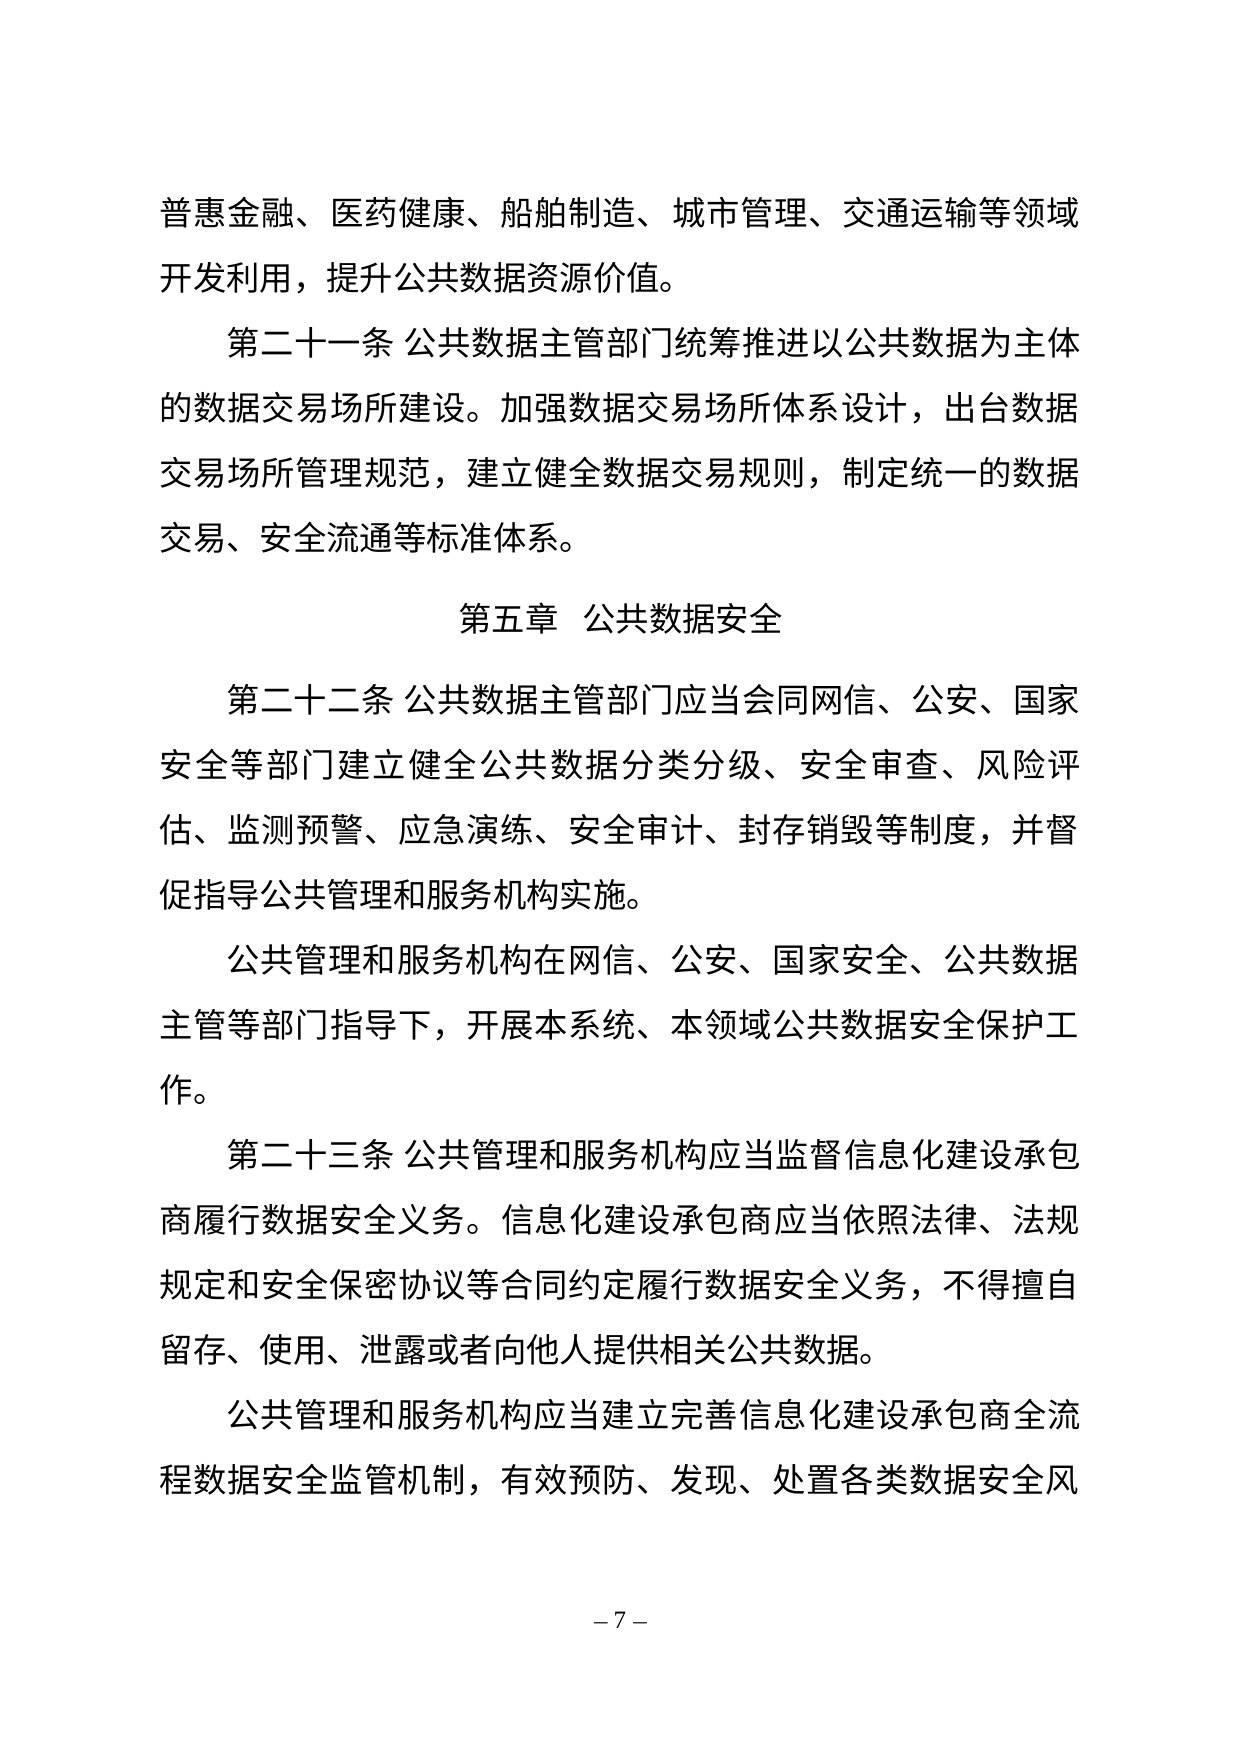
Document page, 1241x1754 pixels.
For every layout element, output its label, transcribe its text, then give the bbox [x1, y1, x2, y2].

text 公共管理和服务机构在网信、公安、国家安全、公共数据主管等部门指导下，开展本系统、本领域公共数据安全保护工作。 [159, 926, 1081, 1121]
text 第二十三条 公共管理和服务机构应当监督信息化建设承包商履行数据安全义务。信息化建设承包商应当依照法律、法规规定和安全保密协议等合同约定履行数据安全义务，不得擅自留存、使用、泄露或者向他人提供相关公共数据。 [159, 1121, 1081, 1381]
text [159, 1381, 1081, 1511]
text 第五章 公共数据安全 [159, 584, 1081, 649]
text 第二十二条 公共数据主管部门应当会同网信、公安、国家安全等部门建立健全公共数据分类分级、安全审查、风险评估、监测预警、应急演练、安全审计、封存销毁等制度，并督促指导公共管理和服务机构实施。 [159, 666, 1081, 926]
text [159, 178, 1081, 308]
text 第二十一条 公共数据主管部门统筹推进以公共数据为主体的数据交易场所建设。加强数据交易场所体系设计，出台数据交易场所管理规范，建立健全数据交易规则，制定统一的数据交易、安全流通等标准体系。 [159, 308, 1081, 568]
